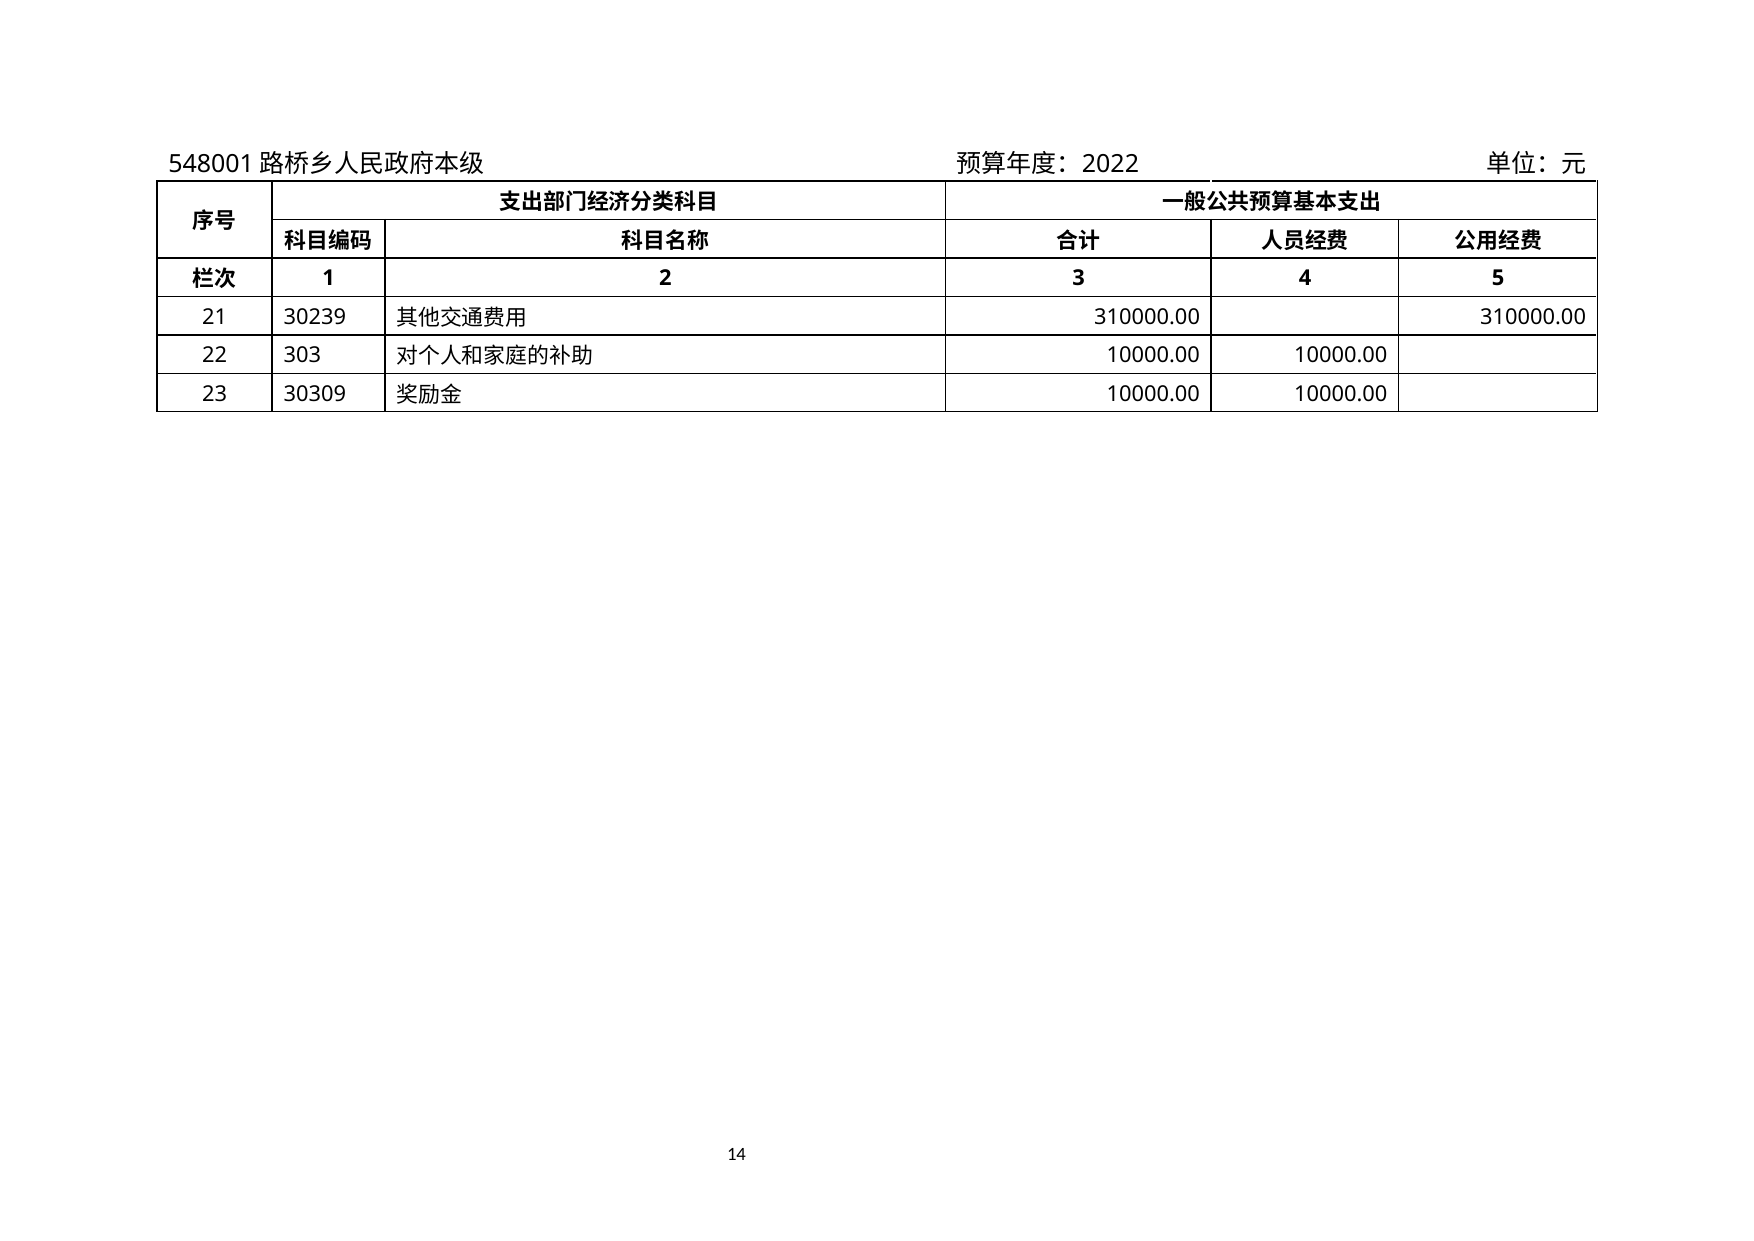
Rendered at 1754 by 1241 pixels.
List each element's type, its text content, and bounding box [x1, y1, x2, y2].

table_header 单位：元 [1212, 143, 1597, 180]
table_cell 1 [273, 259, 384, 296]
table_cell [1399, 373, 1597, 411]
table_cell 公用经费 [1399, 219, 1597, 257]
table_cell 30309 [273, 374, 384, 411]
table_cell 21 [158, 297, 271, 334]
table_cell 序号 [158, 182, 271, 257]
table_cell 栏次 [158, 259, 271, 296]
table_cell 303 [273, 336, 384, 372]
table_cell 10000.00 [1212, 374, 1398, 411]
table_cell 对个人和家庭的补助 [386, 336, 945, 372]
table_cell 3 [946, 259, 1210, 296]
table_cell 合计 [946, 220, 1210, 257]
table_cell 23 [158, 374, 271, 411]
table_cell 30239 [273, 297, 384, 334]
table_cell 5 [1399, 257, 1597, 296]
table_cell 310000.00 [946, 297, 1210, 334]
table_cell 10000.00 [946, 336, 1210, 372]
table_cell 奖励金 [386, 374, 945, 411]
table_cell 2 [386, 259, 945, 296]
table_cell [1399, 334, 1597, 372]
table_cell 10000.00 [946, 374, 1210, 411]
table_header 548001路桥乡人民政府本级 [158, 143, 945, 180]
table_cell 4 [1212, 259, 1398, 296]
table_cell 310000.00 [1399, 296, 1597, 334]
table_header 预算年度：2022 [946, 143, 1210, 180]
table_cell 22 [158, 336, 271, 372]
table_cell 人员经费 [1212, 220, 1398, 257]
table_cell 10000.00 [1212, 336, 1398, 372]
table_cell [1212, 297, 1398, 334]
table_cell 支出部门经济分类科目 [273, 182, 945, 219]
table_cell 其他交通费用 [386, 297, 945, 334]
table_cell 一般公共预算基本支出 [946, 180, 1597, 219]
table_cell 科目编码 [273, 220, 384, 257]
table_cell 科目名称 [386, 220, 945, 257]
